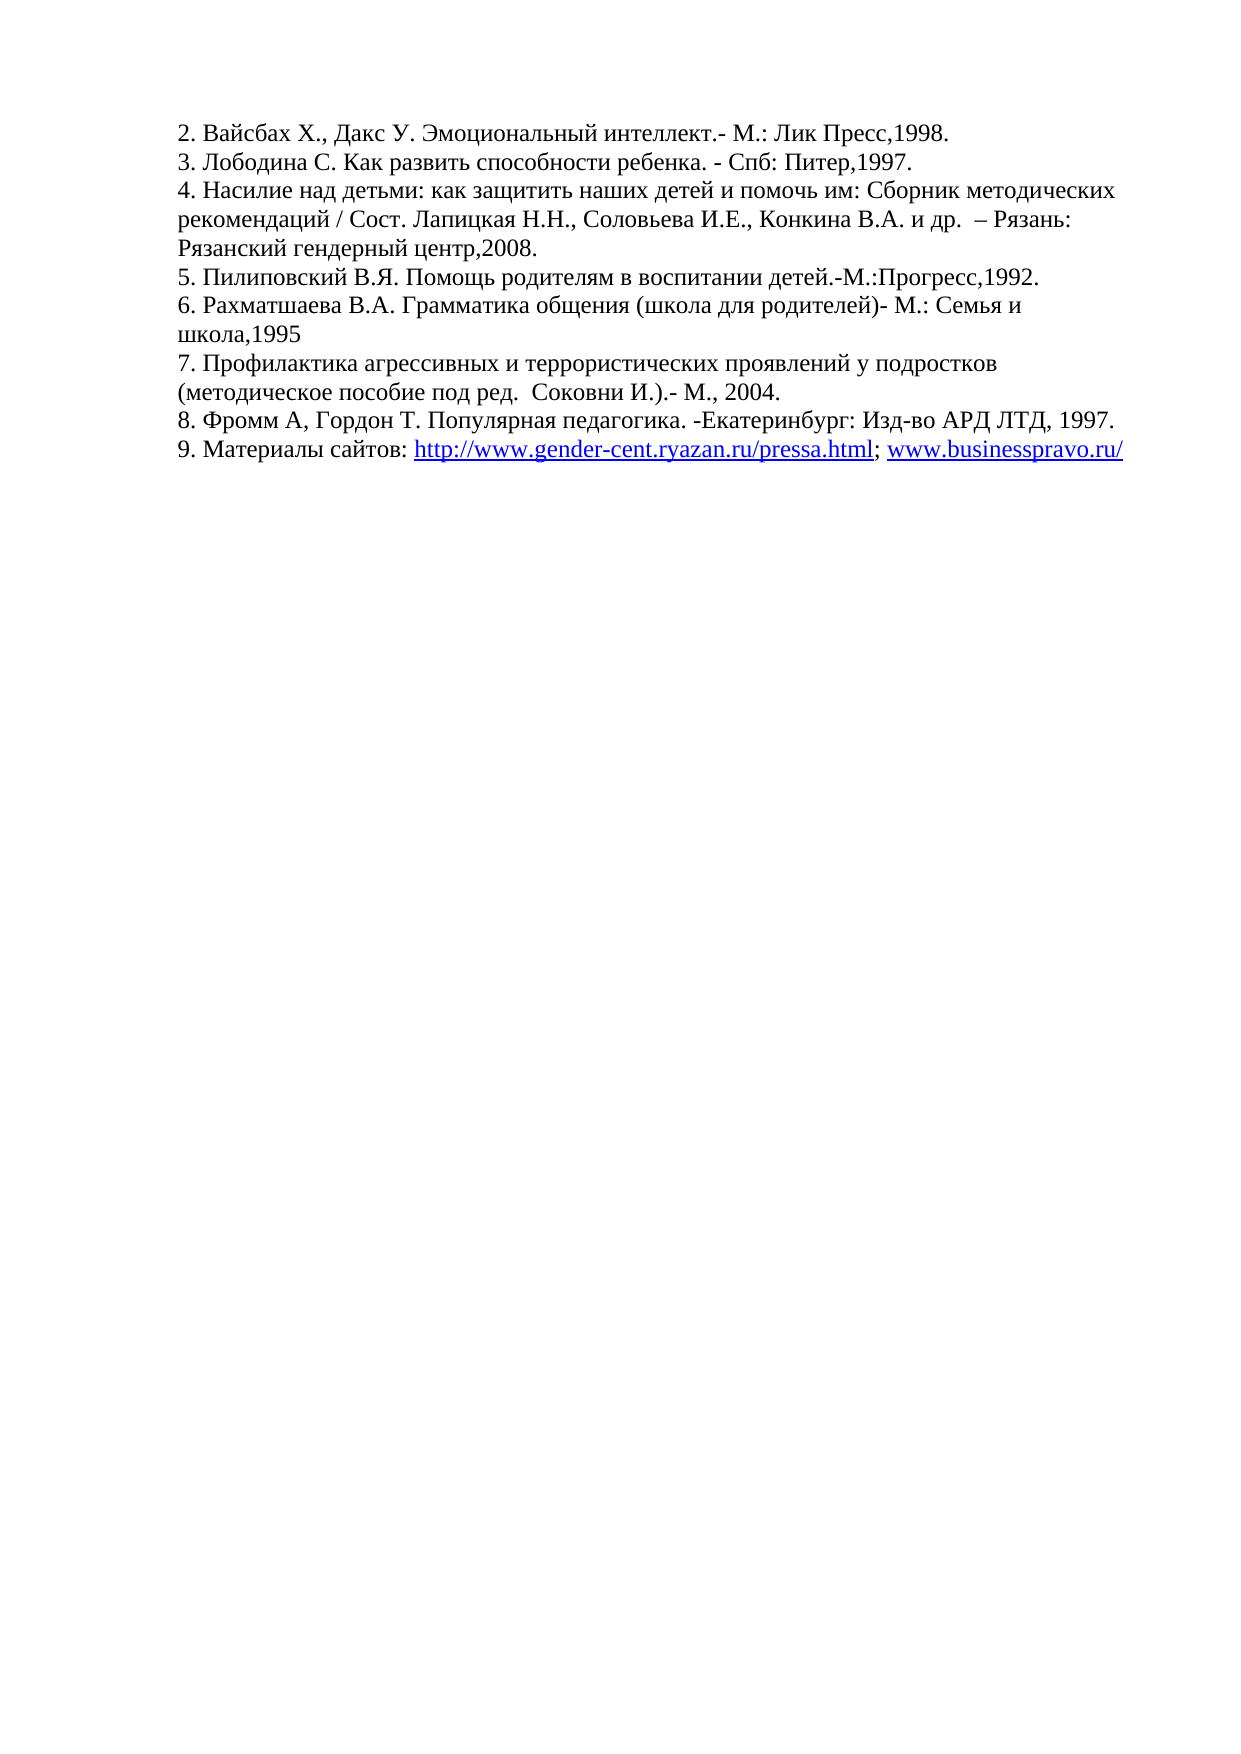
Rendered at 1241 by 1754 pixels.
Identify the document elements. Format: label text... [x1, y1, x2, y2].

text 7. Профилактика агрессивных и террористических проявлений у подростков (методическое пособие под ред. Соковни И.).- М., 2004. [177, 348, 1152, 406]
text 5. Пилиповский В.Я. Помощь родителям в воспитании детей.-М.:Прогресс,1992. [177, 262, 1152, 291]
text 6. Рахматшаева В.А. Грамматика общения (школа для родителей)- М.: Семья и школа,1995 [177, 291, 1152, 348]
text 4. Насилие над детьми: как защитить наших детей и помочь им: Сборник методических рекомендаций / Сост. Лапицкая Н.Н., Соловьева И.Е., Конкина В.А. и др. – Рязань: Рязанский гендерный центр,2008. [177, 176, 1152, 262]
text 2. Вайсбах Х., Дакс У. Эмоциональный интеллект.- М.: Лик Пресс,1998. [177, 118, 1152, 147]
text 3. Лободина С. Как развить способности ребенка. - Спб: Питер,1997. [177, 147, 1152, 176]
text 9. Материалы сайтов: http://www.gender-cent.ryazan.ru/pressa.html; www.businesspravo.ru/ [177, 434, 1152, 463]
text 8. Фромм А, Гордон Т. Популярная педагогика. -Екатеринбург: Изд-во АРД ЛТД, 1997. [177, 406, 1152, 434]
